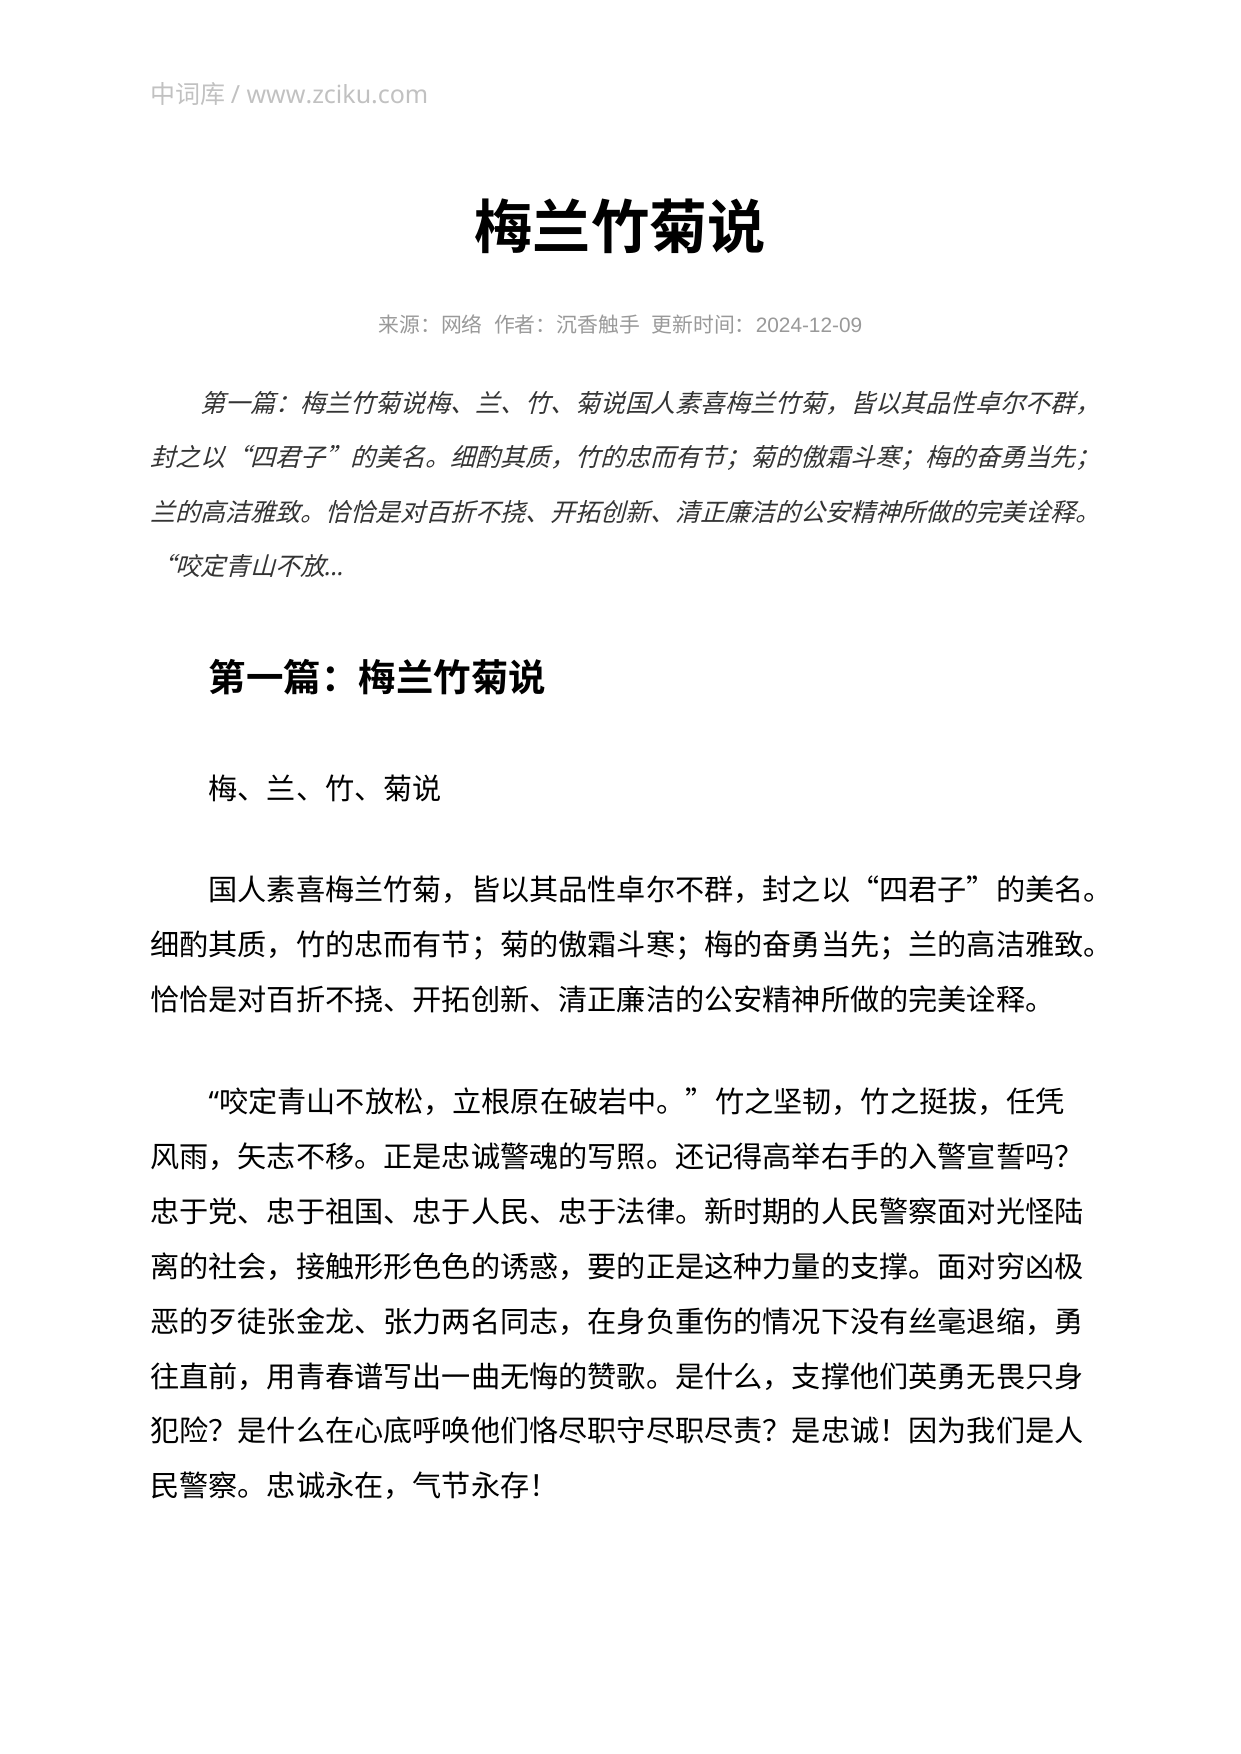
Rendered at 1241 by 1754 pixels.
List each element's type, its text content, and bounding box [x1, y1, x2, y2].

text 来源：网络 作者：沉香触手 更新时间：2024-12-09 [150, 313, 1090, 337]
text 第一篇：梅兰竹菊说梅、兰、竹、菊说国人素喜梅兰竹菊，皆以其品性卓尔不群，封之以“四君子”的美名。细酌其质，竹的忠而有节；菊的傲霜斗寒；梅的奋勇当先；兰的高洁雅致。恰恰是对百折不挠、开拓创新、清正廉洁的公安精神所做的完美诠释。“咬定青山不放... [150, 383, 1090, 583]
text 国人素喜梅兰竹菊，皆以其品性卓尔不群，封之以“四君子”的美名。细酌其质，竹的忠而有节；菊的傲霜斗寒；梅的奋勇当先；兰的高洁雅致。恰恰是对百折不挠、开拓创新、清正廉洁的公安精神所做的完美诠释。 [150, 867, 1090, 1019]
text 梅、兰、竹、菊说 [150, 765, 1090, 807]
text “咬定青山不放松，立根原在破岩中。”竹之坚韧，竹之挺拔，任凭风雨，矢志不移。正是忠诚警魂的写照。还记得高举右手的入警宣誓吗？忠于党、忠于祖国、忠于人民、忠于法律。新时期的人民警察面对光怪陆离的社会，接触形形色色的诱惑，要的正是这种力量的支撑。面对穷凶极恶的歹徒张金龙、张力两名同志，在身负重伤的情况下没有丝毫退缩，勇往直前，用青春谱写出一曲无悔的赞歌。是什么，支撑他们英勇无畏只身犯险？是什么在心底呼唤他们恪尽职守尽职尽责？是忠诚！因为我们是人民警察。忠诚永在，气节永存！ [150, 1078, 1090, 1505]
subtitle 梅兰竹菊说 [150, 181, 1090, 266]
text 第一篇：梅兰竹菊说 [150, 648, 1090, 702]
